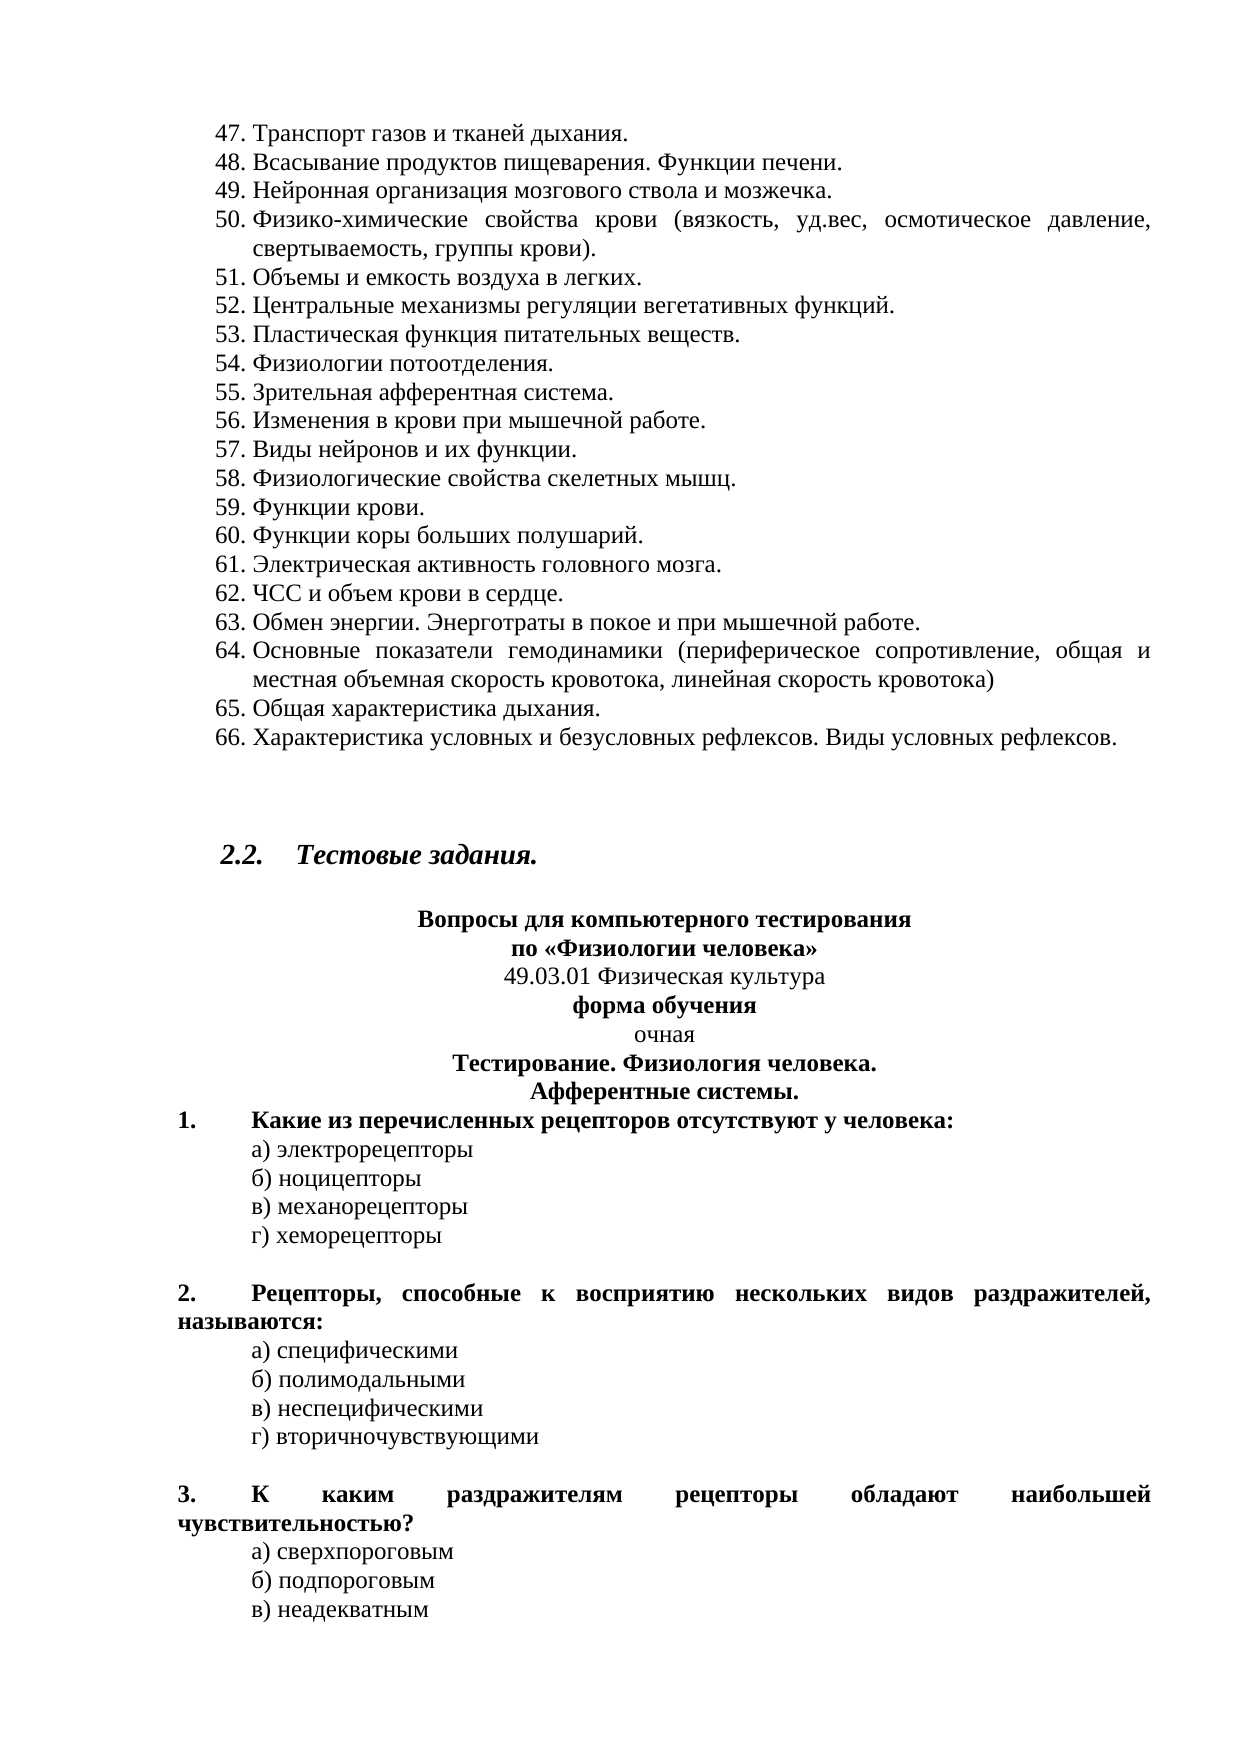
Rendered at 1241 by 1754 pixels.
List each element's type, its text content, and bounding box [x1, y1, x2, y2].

list Функции крови. [215, 492, 1152, 521]
text форма обучения [177, 990, 1152, 1019]
list К каким раздражителям рецепторы обладают наибольшей чувствительностью? [177, 1479, 1152, 1536]
text очная [177, 1019, 1152, 1048]
text а) сверхпороговым [177, 1536, 1152, 1565]
list Изменения в крови при мышечной работе. [215, 406, 1152, 434]
text г) хеморецепторы [177, 1220, 1152, 1249]
text Афферентные системы. [177, 1076, 1152, 1105]
list Виды нейронов и их функции. [215, 434, 1152, 463]
text б) полимодальными [177, 1364, 1152, 1393]
text в) неспецифическими [177, 1393, 1152, 1421]
text б) подпороговым [177, 1565, 1152, 1594]
list Транспорт газов и тканей дыхания. [215, 118, 1152, 147]
list Всасывание продуктов пищеварения. Функции печени. [215, 147, 1152, 176]
list Общая характеристика дыхания. [215, 693, 1152, 722]
list Объемы и емкость воздуха в легких. [215, 262, 1152, 291]
list Зрительная афферентная система. [215, 377, 1152, 406]
text по «Физиологии человека» [177, 933, 1152, 961]
list Обмен энергии. Энерготраты в покое и при мышечной работе. [215, 607, 1152, 636]
text в) механорецепторы [177, 1191, 1152, 1220]
list Нейронная организация мозгового ствола и мозжечка. [215, 176, 1152, 204]
text б) ноцицепторы [177, 1163, 1152, 1191]
list Пластическая функция питательных веществ. [215, 319, 1152, 348]
list Физиологии потоотделения. [215, 348, 1152, 377]
list Какие из перечисленных рецепторов отсутствуют у человека: [177, 1105, 1152, 1134]
list Функции коры больших полушарий. [215, 521, 1152, 549]
list Электрическая активность головного мозга. [215, 549, 1152, 578]
list Физико-химические свойства крови (вязкость, уд.вес, осмотическое давление, свертываемость, группы крови). [215, 204, 1152, 262]
text в) неадекватным [177, 1594, 1152, 1623]
list ЧСС и объем крови в сердце. [215, 578, 1152, 607]
text г) вторичночувствующими [177, 1421, 1152, 1450]
list Тестовые задания. [220, 837, 1152, 870]
list Характеристика условных и безусловных рефлексов. Виды условных рефлексов. [215, 722, 1152, 751]
text а) специфическими [177, 1335, 1152, 1364]
list Центральные механизмы регуляции вегетативных функций. [215, 291, 1152, 319]
text а) электрорецепторы [177, 1134, 1152, 1163]
list Физиологические свойства скелетных мышц. [215, 463, 1152, 492]
list Основные показатели гемодинамики (периферическое сопротивление, общая и местная объемная скорость кровотока, линейная скорость кровотока) [215, 636, 1152, 693]
text Вопросы для компьютерного тестирования [177, 904, 1152, 933]
text 49.03.01 Физическая культура [177, 961, 1152, 990]
text Тестирование. Физиология человека. [177, 1048, 1152, 1076]
list Рецепторы, способные к восприятию нескольких видов раздражителей, называются: [177, 1278, 1152, 1335]
